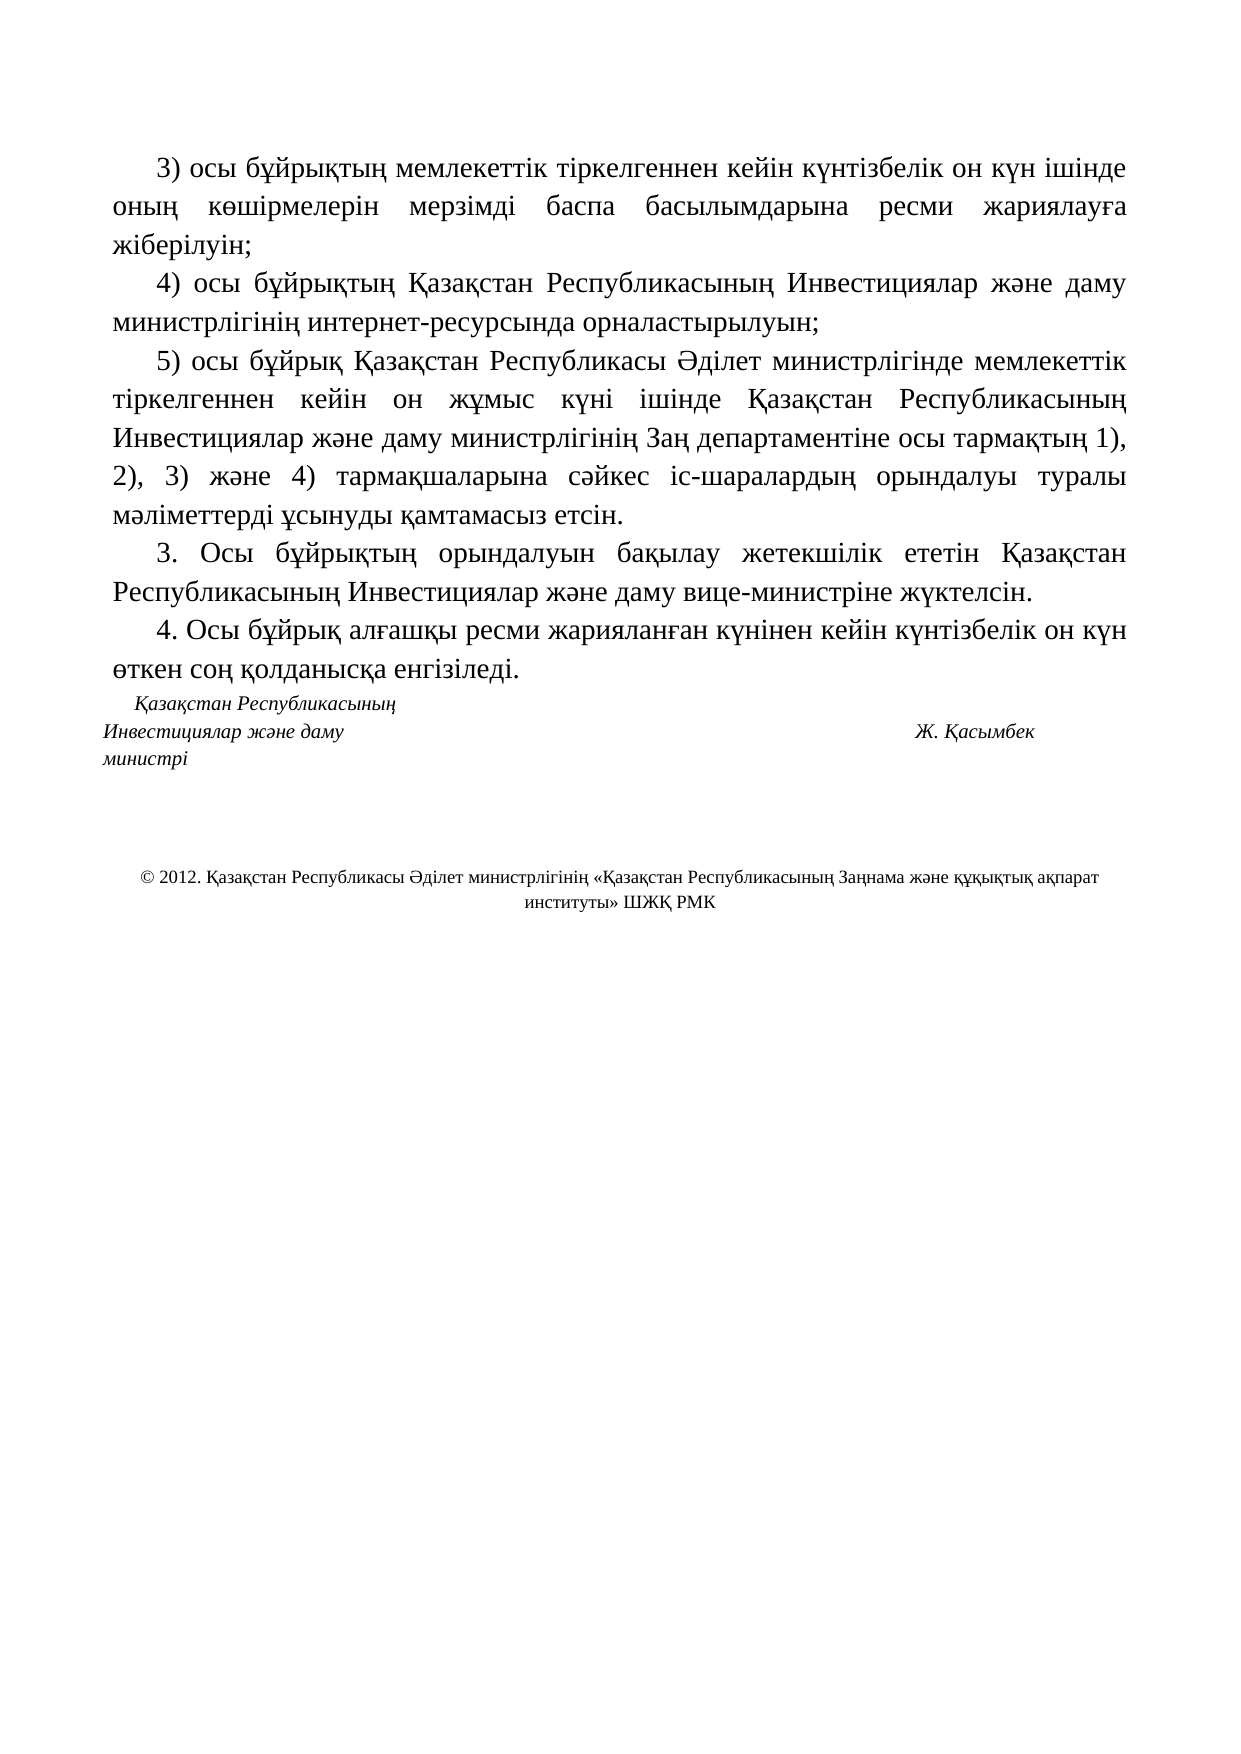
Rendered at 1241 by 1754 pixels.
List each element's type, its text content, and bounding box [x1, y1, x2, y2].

text 4) осы бұйрықтың Қазақстан Республикасының Инвестициялар және даму министрлігінің интернет-ресурсында орналастырылуын; [112, 266, 1128, 338]
table_header Қазақстан Республикасының Инвестициялар және даму министрі [101, 690, 913, 776]
table_header Ж. Қасымбек [913, 690, 1240, 776]
text 3. Осы бұйрықтың орындалуын бақылау жетекшілік ететін Қазақстан Республикасының Инвестициялар және даму вице-министріне жүктелсін. [112, 535, 1128, 607]
text 5) осы бұйрық Қазақстан Республикасы Әділет министрлігінде мемлекеттік тіркелгеннен кейін он жұмыс күні ішінде Қазақстан Республикасының Инвестициялар және даму министрлігінің Заң департаментіне осы тармақтың 1), 2), 3) және 4) тармақшаларына сәйкес іс-шаралардың орындалуы туралы мәліметтерді ұсынуды қамтамасыз етсін. [112, 343, 1128, 530]
text © 2012. Қазақстан Республикасы Әділет министрлігінің «Қазақстан Республикасының Заңнама және құқықтық ақпарат институты» ШЖҚ РМК [112, 866, 1128, 913]
text 4. Осы бұйрық алғашқы ресми жарияланған күнінен кейін күнтізбелік он күн өткен соң қолданысқа енгізіледі. [112, 612, 1128, 684]
text 3) осы бұйрықтың мемлекеттік тіркелгеннен кейін күнтізбелік он күн ішінде оның көшірмелерін мерзімді баспа басылымдарына ресми жариялауға жіберілуін; [112, 150, 1128, 261]
